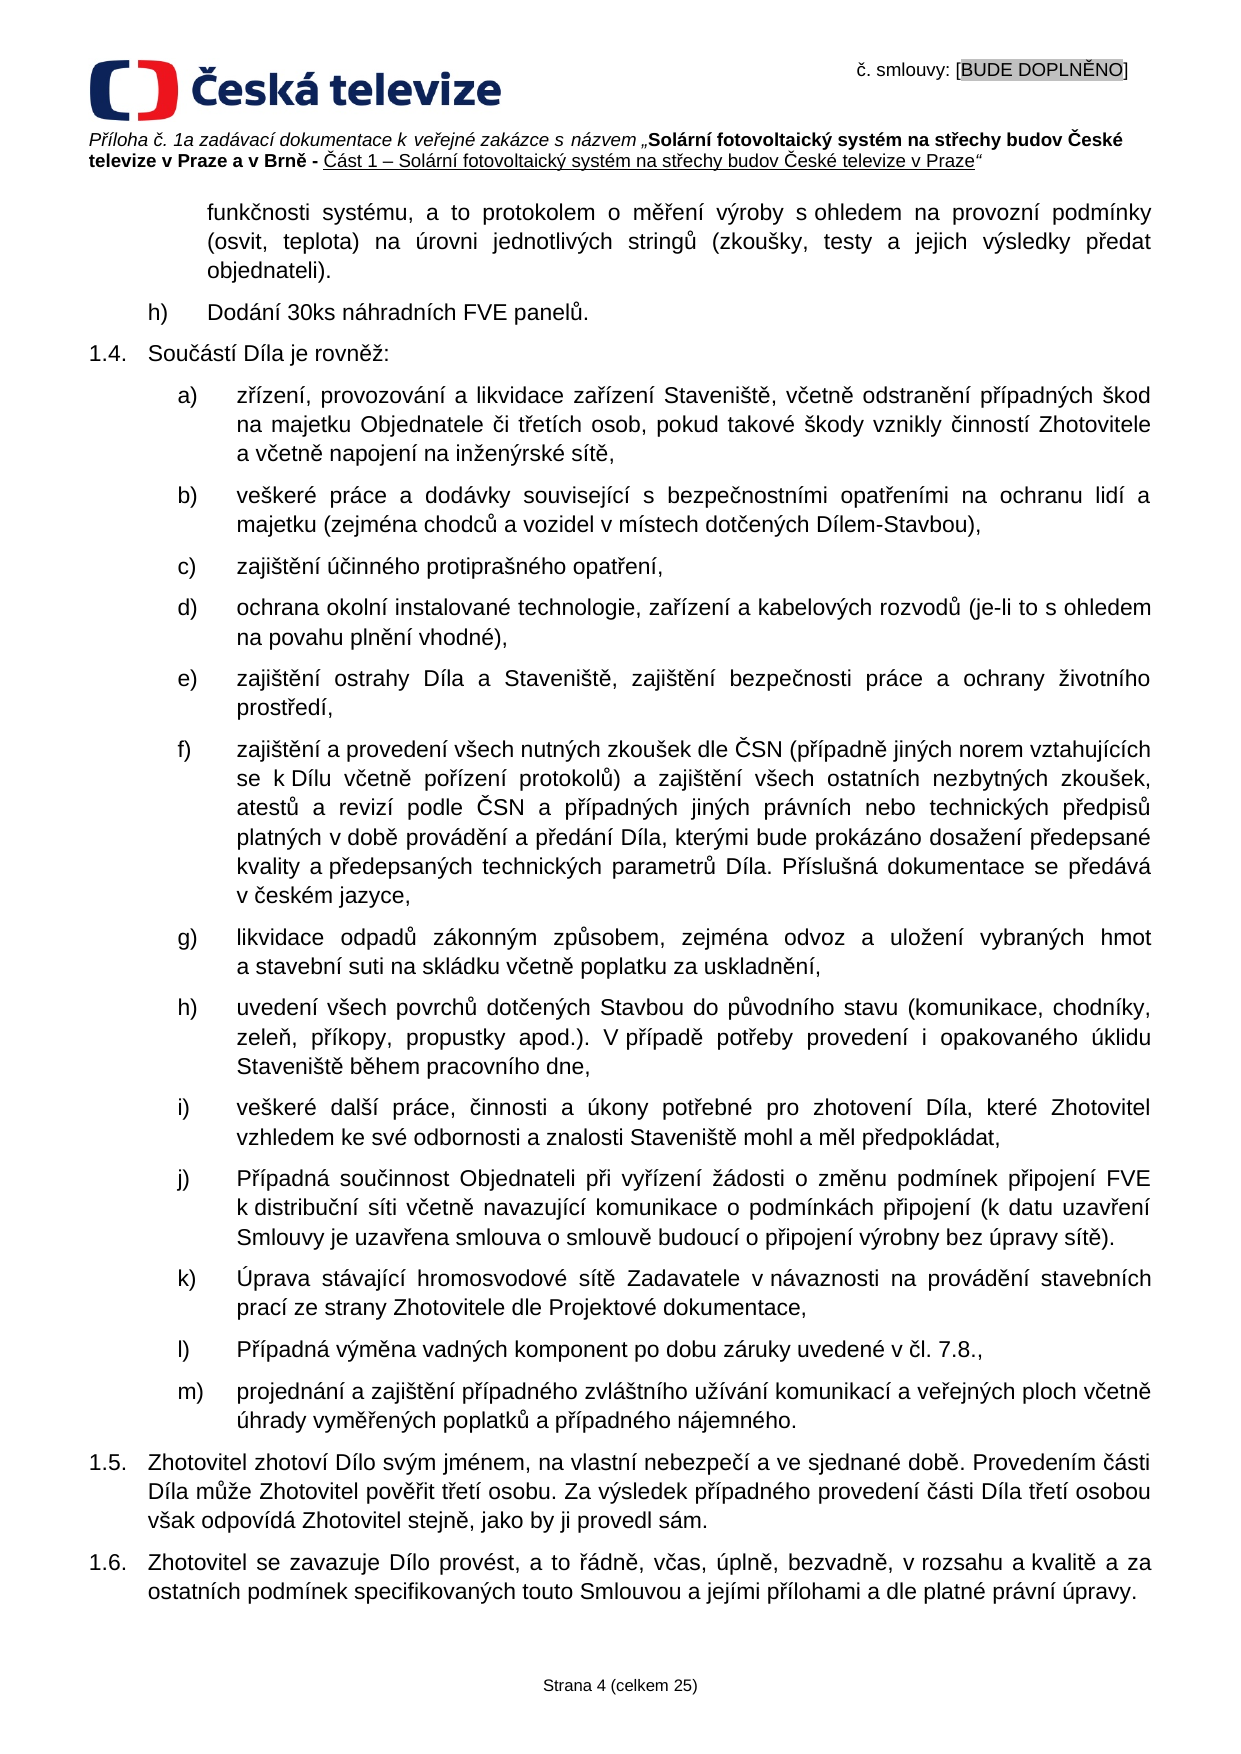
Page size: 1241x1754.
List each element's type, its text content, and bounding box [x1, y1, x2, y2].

list Případná výměna vadných komponent po dobu záruky uvedené v čl. 7.8., [177, 1333, 1152, 1362]
list zajištění a provedení všech nutných zkoušek dle ČSN (případně jiných norem vztahujících se k Dílu včetně pořízení protokolů) a zajištění všech ostatních nezbytných zkoušek, atestů a revizí podle ČSN a případných jiných právních nebo technických předpisů platných v době provádění a předání Díla, kterými bude prokázáno dosažení předepsané kvality a předepsaných technických parametrů Díla. Příslušná dokumentace se předává v českém jazyce, [177, 733, 1152, 908]
list ochrana okolní instalované technologie, zařízení a kabelových rozvodů (je-li to s ohledem na povahu plnění vhodné), [177, 591, 1152, 650]
list Případná součinnost Objednateli při vyřízení žádosti o změnu podmínek připojení FVE k distribuční síti včetně navazující komunikace o podmínkách připojení (k datu uzavření Smlouvy je uzavřena smlouva o smlouvě budoucí o připojení výrobny bez úpravy sítě). [177, 1162, 1152, 1250]
list uvedení všech povrchů dotčených Stavbou do původního stavu (komunikace, chodníky, zeleň, příkopy, propustky apod.). V případě potřeby provedení i opakovaného úklidu Staveniště během pracovního dne, [177, 991, 1152, 1079]
list Zhotovitel zhotoví Dílo svým jménem, na vlastní nebezpečí a ve sjednané době. Provedením části Díla může Zhotovitel pověřit třetí osobu. Za výsledek případného provedení části Díla třetí osobou však odpovídá Zhotovitel stejně, jako by ji provedl sám. [89, 1446, 1152, 1533]
list Úprava stávající hromosvodové sítě Zadavatele v návaznosti na provádění stavebních prací ze strany Zhotovitele dle Projektové dokumentace, [177, 1262, 1152, 1321]
list zajištění účinného protiprašného opatření, [177, 550, 1152, 579]
list zajištění ostrahy Díla a Staveniště, zajištění bezpečnosti práce a ochrany životního prostředí, [177, 662, 1152, 721]
picture [88, 58, 502, 122]
list Zhotovitel se zavazuje Dílo provést, a to řádně, včas, úplně, bezvadně, v rozsahu a kvalitě a za ostatních podmínek specifikovaných touto Smlouvou a jejími přílohami a dle platné právní úpravy. [89, 1546, 1152, 1604]
list projednání a zajištění případného zvláštního užívání komunikací a veřejných ploch včetně úhrady vyměřených poplatků a případného nájemného. [177, 1375, 1152, 1433]
text Dodání 30ks náhradních FVE panelů. [148, 296, 1152, 325]
list zřízení, provozování a likvidace zařízení Staveniště, včetně odstranění případných škod na majetku Objednatele či třetích osob, pokud takové škody vznikly činností Zhotovitele a včetně napojení na inženýrské sítě, [177, 379, 1152, 466]
list likvidace odpadů zákonným způsobem, zejména odvoz a uložení vybraných hmot a stavební suti na skládku včetně poplatku za uskladnění, [177, 921, 1152, 979]
list veškeré práce a dodávky související s bezpečnostními opatřeními na ochranu lidí a majetku (zejména chodců a vozidel v místech dotčených Dílem-Stavbou), [177, 479, 1152, 537]
list veškeré další práce, činnosti a úkony potřebné pro zhotovení Díla, které Zhotovitel vzhledem ke své odbornosti a znalosti Staveniště mohl a měl předpokládat, [177, 1091, 1152, 1150]
list Součástí Díla je rovněž: [89, 337, 1152, 366]
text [148, 196, 1152, 283]
